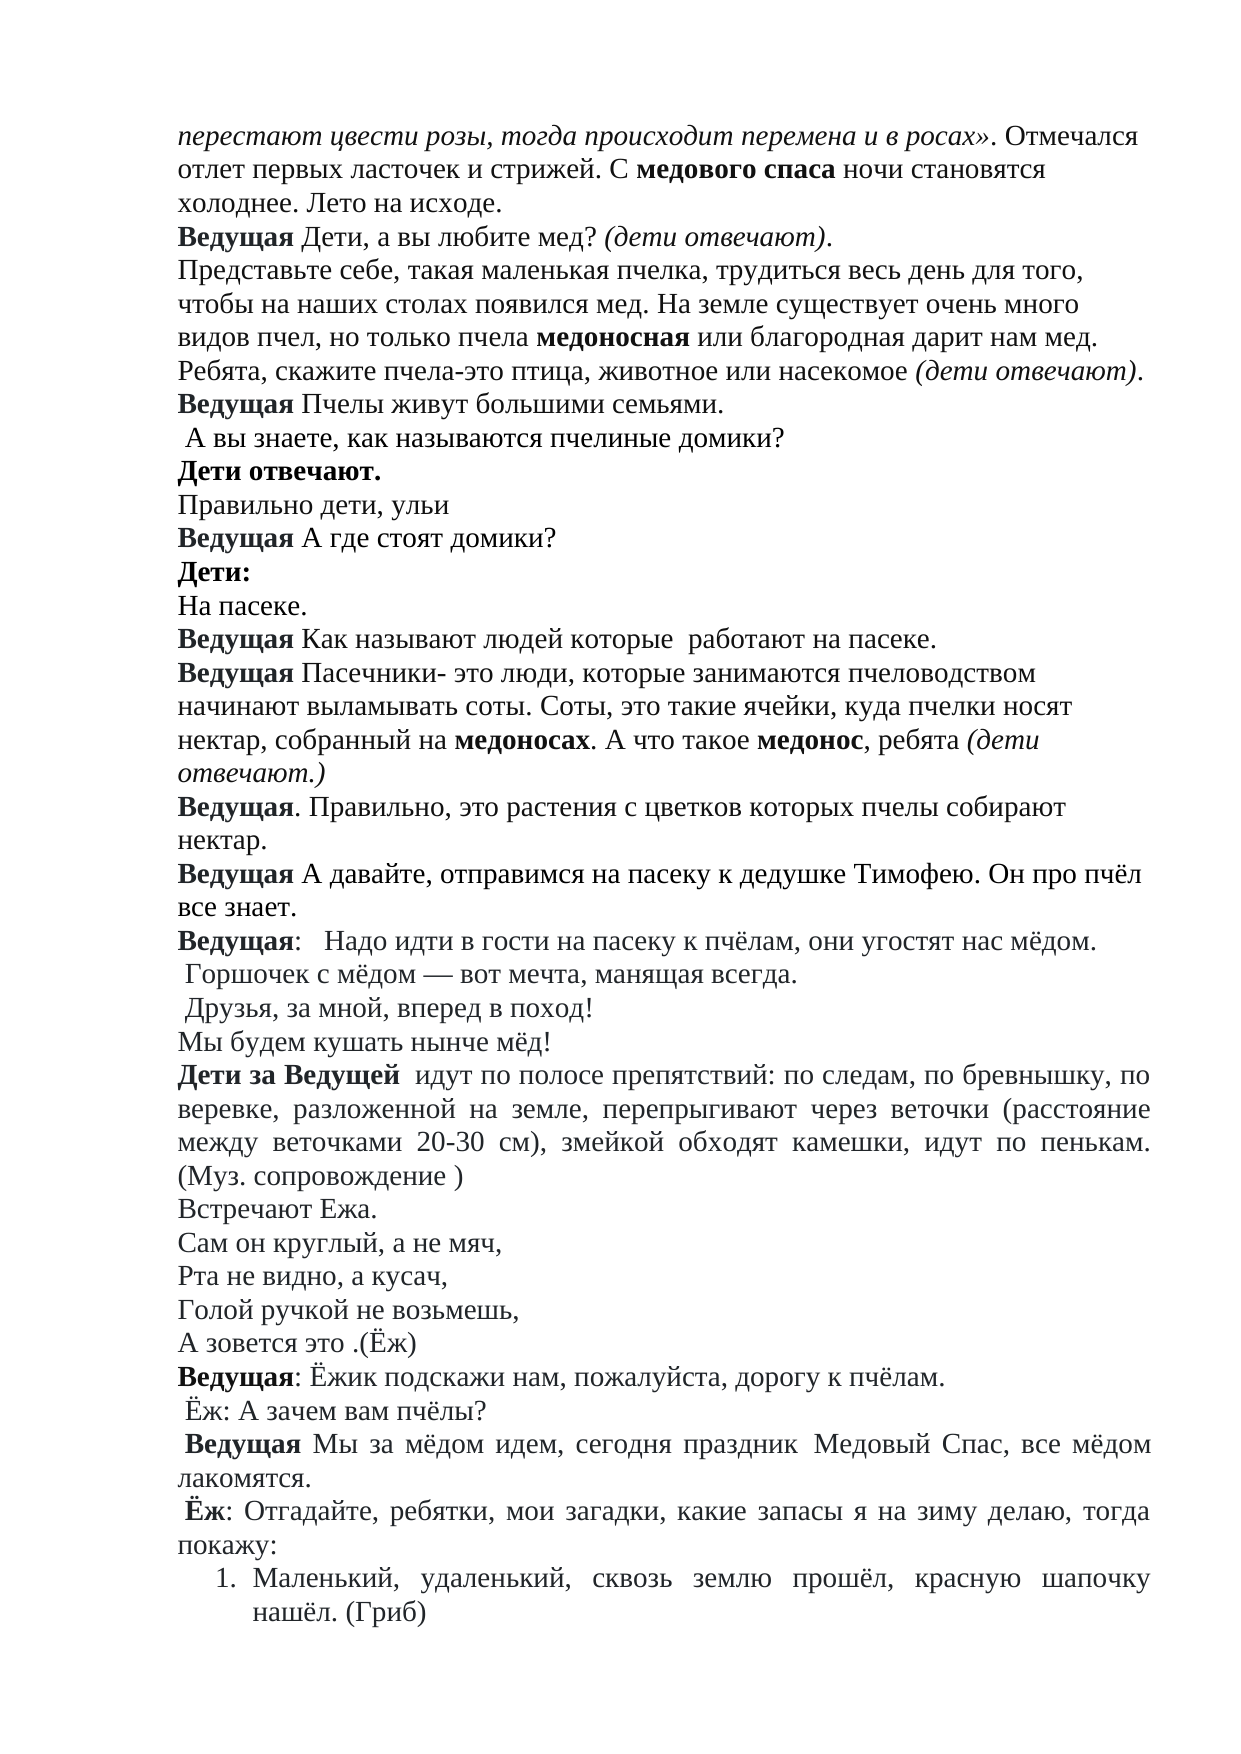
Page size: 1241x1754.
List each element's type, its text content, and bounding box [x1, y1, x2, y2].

text А вы знаете, как называются пчелиные домики? [177, 420, 1152, 453]
text Друзья, за мной, вперед в поход! [177, 990, 1152, 1024]
text А зовется это .(Ёж) [177, 1326, 1152, 1359]
text Ведущая. Правильно, это растения с цветков которых пчелы собирают нектар. [177, 789, 1152, 856]
text Правильно дети, ульи [177, 487, 1152, 521]
text Ведущая Мы за мёдом идем, сегодня праздник Медовый Спас, все мёдом лакомятся. [177, 1426, 1152, 1493]
text На пасеке. [177, 588, 1152, 621]
text Встречают Ежа. [177, 1191, 1152, 1225]
text Рта не видно, а кусач, [177, 1258, 1152, 1292]
text Дети за Ведущей идут по полосе препятствий: по следам, по бревнышку, по веревке, разложенной на земле, перепрыгивают через веточки (расстояние между веточками 20-30 см), змейкой обходят камешки, идут по пенькам. (Муз. сопровождение ) [177, 1057, 1152, 1191]
text Ведущая: Надо идти в гости на пасеку к пчёлам, они угостят нас мёдом. [177, 923, 1152, 957]
text Ведущая А где стоят домики? [177, 521, 1152, 554]
text Ведущая: Ёжик подскажи нам, пожалуйста, дорогу к пчёлам. [177, 1359, 1152, 1393]
text Горшочек с мёдом — вот мечта, манящая всегда. [177, 957, 1152, 990]
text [177, 118, 1152, 219]
text Сам он круглый, а не мяч, [177, 1225, 1152, 1258]
text Голой ручкой не возьмешь, [177, 1292, 1152, 1326]
text Ведущая Как называют людей которые работают на пасеке. [177, 621, 1152, 655]
text Ёж: А зачем вам пчёлы? [177, 1393, 1152, 1426]
text Ведущая Дети, а вы любите мед? (дети отвечают). [177, 219, 1152, 252]
text Ведущая Пасечники- это люди, которые занимаются пчеловодством начинают выламывать соты. Соты, это такие ячейки, куда пчелки носят нектар, собранный на медоносах. А что такое медонос, ребята (дети отвечают.) [177, 655, 1152, 789]
text Мы будем кушать нынче мёд! [177, 1024, 1152, 1057]
text Ведущая А давайте, отправимся на пасеку к дедушке Тимофею. Он про пчёл все знает. [177, 856, 1152, 923]
text Дети: [177, 554, 1152, 588]
list Маленький, удаленький, сквозь землю прошёл, красную шапочку нашёл. (Гриб) [215, 1560, 1152, 1627]
text Ёж: Отгадайте, ребятки, мои загадки, какие запасы я на зиму делаю, тогда покажу: [177, 1493, 1152, 1560]
text Ведущая Пчелы живут большими семьями. [177, 386, 1152, 420]
text Представьте себе, такая маленькая пчелка, трудиться весь день для того, чтобы на наших столах появился мед. На земле существует очень много видов пчел, но только пчела медоносная или благородная дарит нам мед. Ребята, скажите пчела-это птица, животное или насекомое (дети отвечают). [177, 252, 1152, 386]
text Дети отвечают. [177, 453, 1152, 487]
